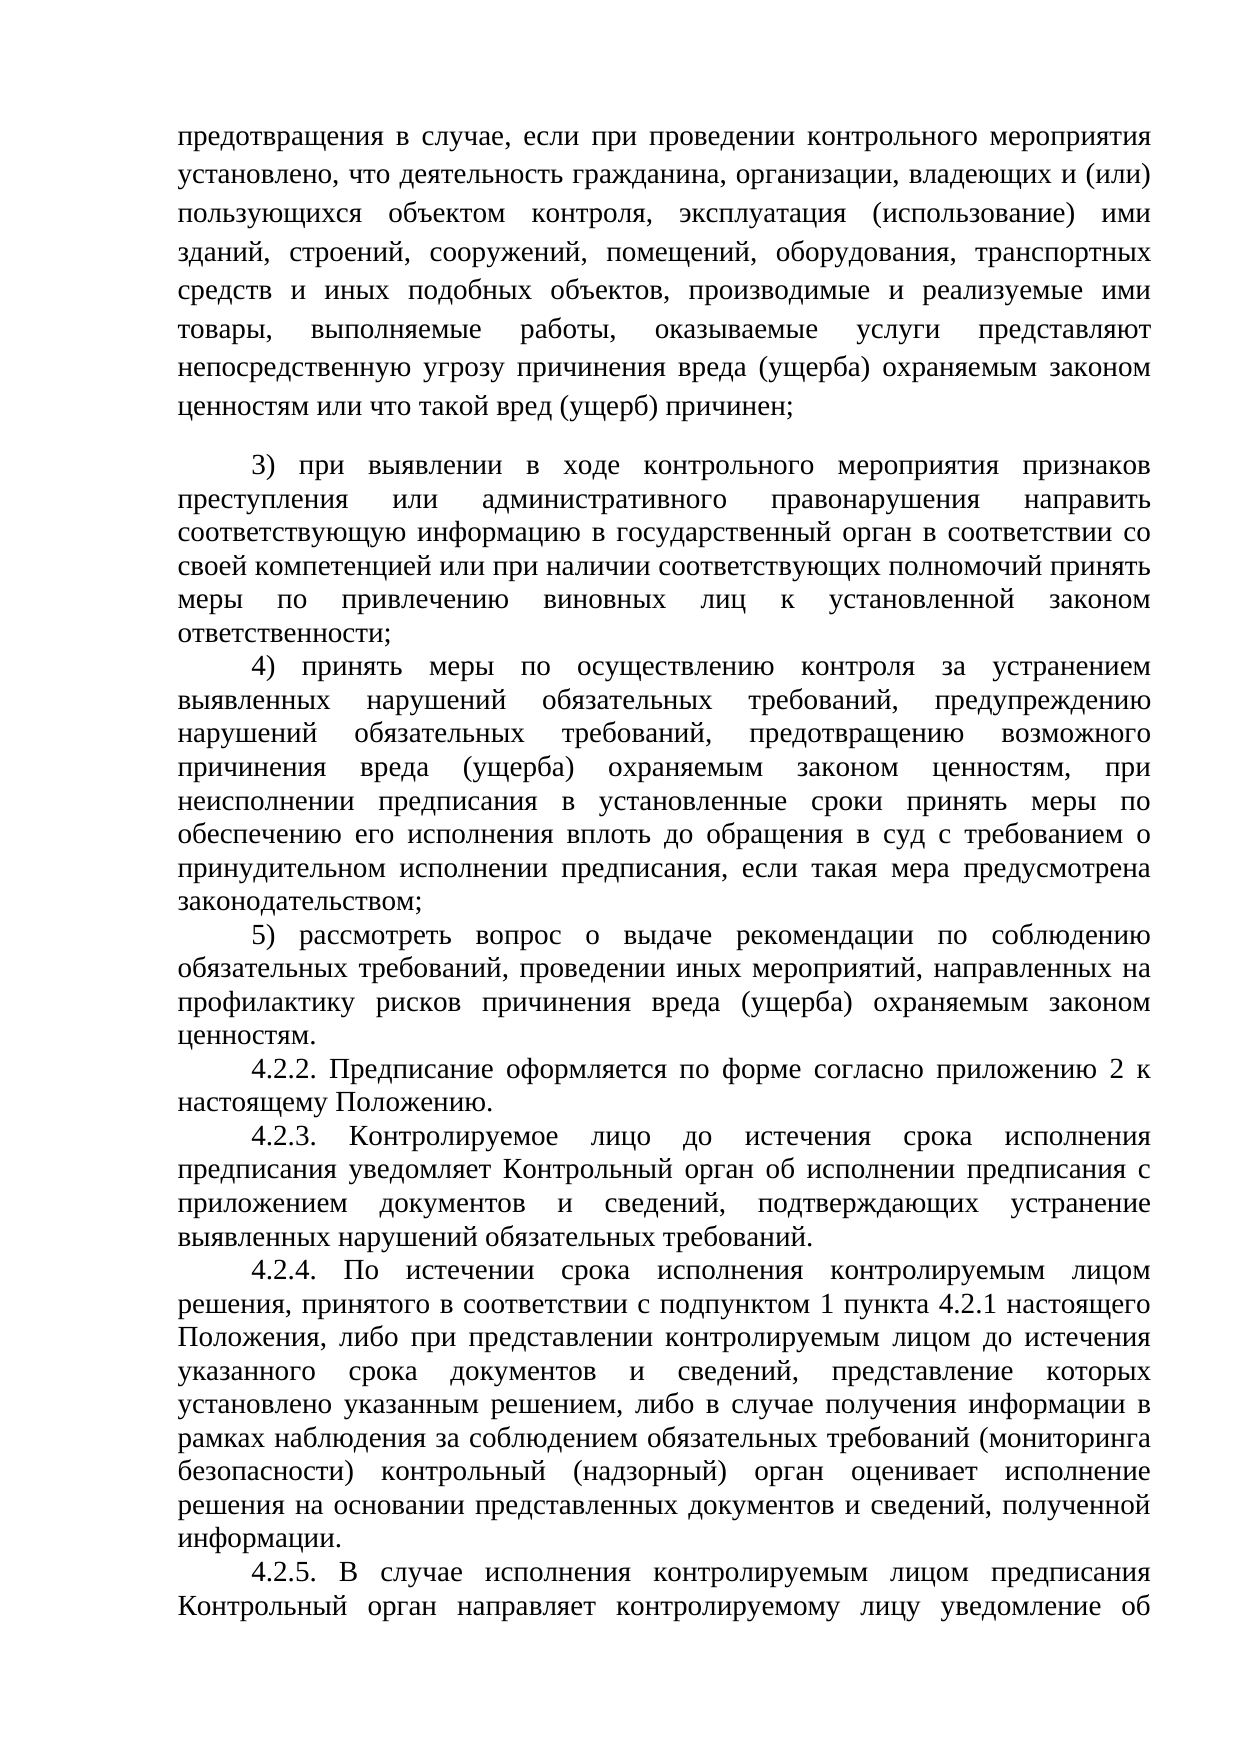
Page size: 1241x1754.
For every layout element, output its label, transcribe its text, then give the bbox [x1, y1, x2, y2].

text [177, 1554, 1152, 1621]
text 3) при выявлении в ходе контрольного мероприятия признаков преступления или административного правонарушения направить соответствующую информацию в государственный орган в соответствии со своей компетенцией или при наличии соответствующих полномочий принять меры по привлечению виновных лиц к установленной законом ответственности; [177, 447, 1152, 648]
text 4) принять меры по осуществлению контроля за устранением выявленных нарушений обязательных требований, предупреждению нарушений обязательных требований, предотвращению возможного причинения вреда (ущерба) охраняемым законом ценностям, при неисполнении предписания в установленные сроки принять меры по обеспечению его исполнения вплоть до обращения в суд с требованием о принудительном исполнении предписания, если такая мера предусмотрена законодательством; [177, 648, 1152, 917]
text 5) рассмотреть вопрос о выдаче рекомендации по соблюдению обязательных требований, проведении иных мероприятий, направленных на профилактику рисков причинения вреда (ущерба) охраняемым законом ценностям. [177, 917, 1152, 1051]
text 4.2.4. По истечении срока исполнения контролируемым лицом решения, принятого в соответствии с подпунктом 1 пункта 4.2.1 настоящего Положения, либо при представлении контролируемым лицом до истечения указанного срока документов и сведений, представление которых установлено указанным решением, либо в случае получения информации в рамках наблюдения за соблюдением обязательных требований (мониторинга безопасности) контрольный (надзорный) орган оценивает исполнение решения на основании представленных документов и сведений, полученной информации. [177, 1252, 1152, 1554]
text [177, 118, 1152, 421]
text 4.2.2. Предписание оформляется по форме согласно приложению 2 к настоящему Положению. [177, 1051, 1152, 1118]
list 4.2.3. Контролируемое лицо до истечения срока исполнения предписания уведомляет Контрольный орган об исполнении предписания с приложением документов и сведений, подтверждающих устранение выявленных нарушений обязательных требований. [177, 1118, 1152, 1252]
